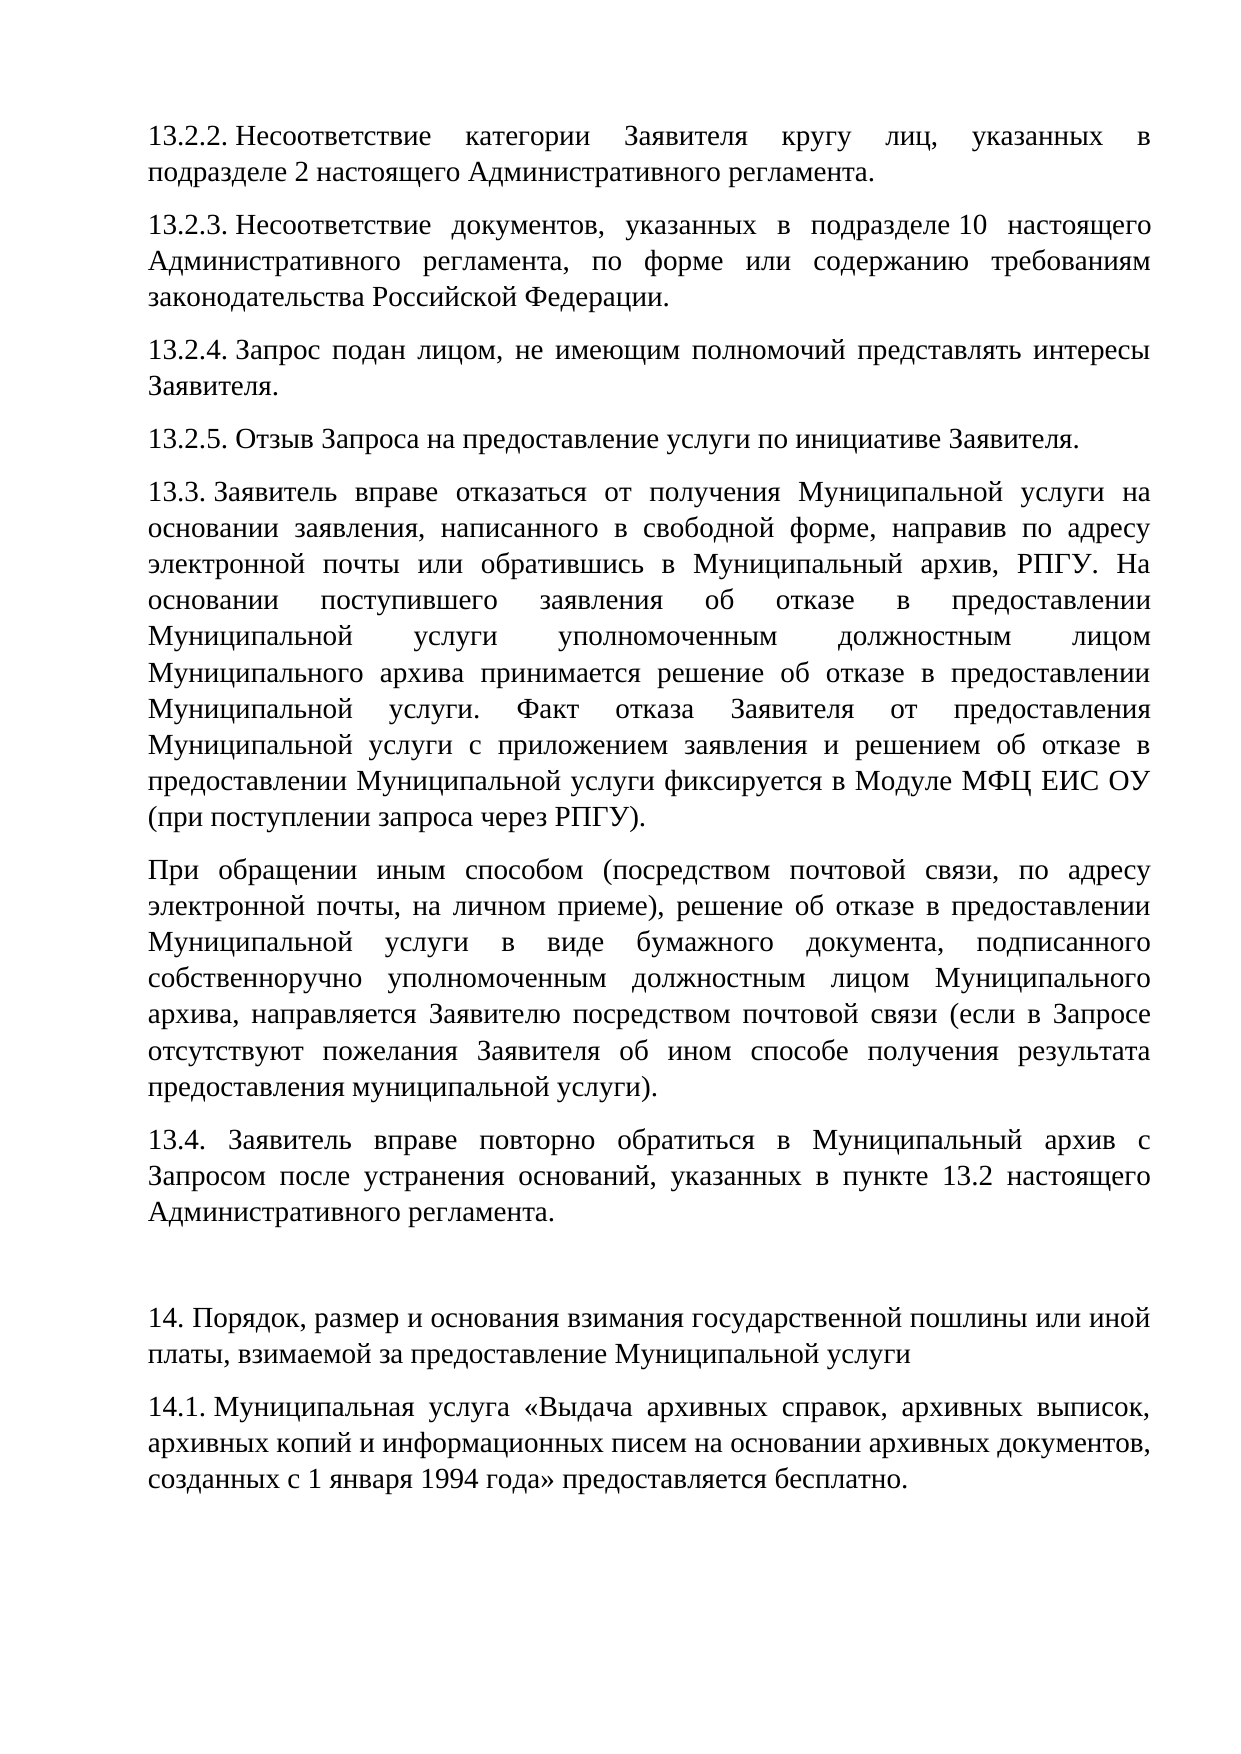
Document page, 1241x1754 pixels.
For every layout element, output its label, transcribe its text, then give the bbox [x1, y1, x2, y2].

text 13.4. Заявитель вправе повторно обратиться в Муниципальный архив с Запросом после устранения оснований, указанных в пункте 13.2 настоящего Административного регламента. [148, 1122, 1152, 1228]
text 14.1. Муниципальная услуга «Выдача архивных справок, архивных выписок, архивных копий и информационных писем на основании архивных документов, созданных с 1 января 1994 года» предоставляется бесплатно. [148, 1389, 1152, 1494]
text 14. Порядок, размер и основания взимания государственной пошлины или иной платы, взимаемой за предоставление Муниципальной услуги [148, 1300, 1152, 1369]
text 13.2.2. Несоответствие категории Заявителя кругу лиц, указанных в подразделе 2 настоящего Административного регламента. [148, 118, 1152, 188]
text 13.2.5. Отзыв Запроса на предоставление услуги по инициативе Заявителя. [148, 421, 1152, 455]
text 13.2.4. Запрос подан лицом, не имеющим полномочий представлять интересы Заявителя. [148, 332, 1152, 402]
text 13.3. Заявитель вправе отказаться от получения Муниципальной услуги на основании заявления, написанного в свободной форме, направив по адресу электронной почты или обратившись в Муниципальный архив, РПГУ. На основании поступившего заявления об отказе в предоставлении Муниципальной услуги уполномоченным должностным лицом Муниципального архива принимается решение об отказе в предоставлении Муниципальной услуги. Факт отказа Заявителя от предоставления Муниципальной услуги с приложением заявления и решением об отказе в предоставлении Муниципальной услуги фиксируется в Модуле МФЦ ЕИС ОУ (при поступлении запроса через РПГУ). [148, 474, 1152, 833]
text 13.2.3. Несоответствие документов, указанных в подразделе 10 настоящего Административного регламента, по форме или содержанию требованиям законодательства Российской Федерации. [148, 207, 1152, 313]
text При обращении иным способом (посредством почтовой связи, по адресу электронной почты, на личном приеме), решение об отказе в предоставлении Муниципальной услуги в виде бумажного документа, подписанного собственноручно уполномоченным должностным лицом Муниципального архива, направляется Заявителю посредством почтовой связи (если в Запросе отсутствуют пожелания Заявителя об ином способе получения результата предоставления муниципальной услуги). [148, 852, 1152, 1102]
